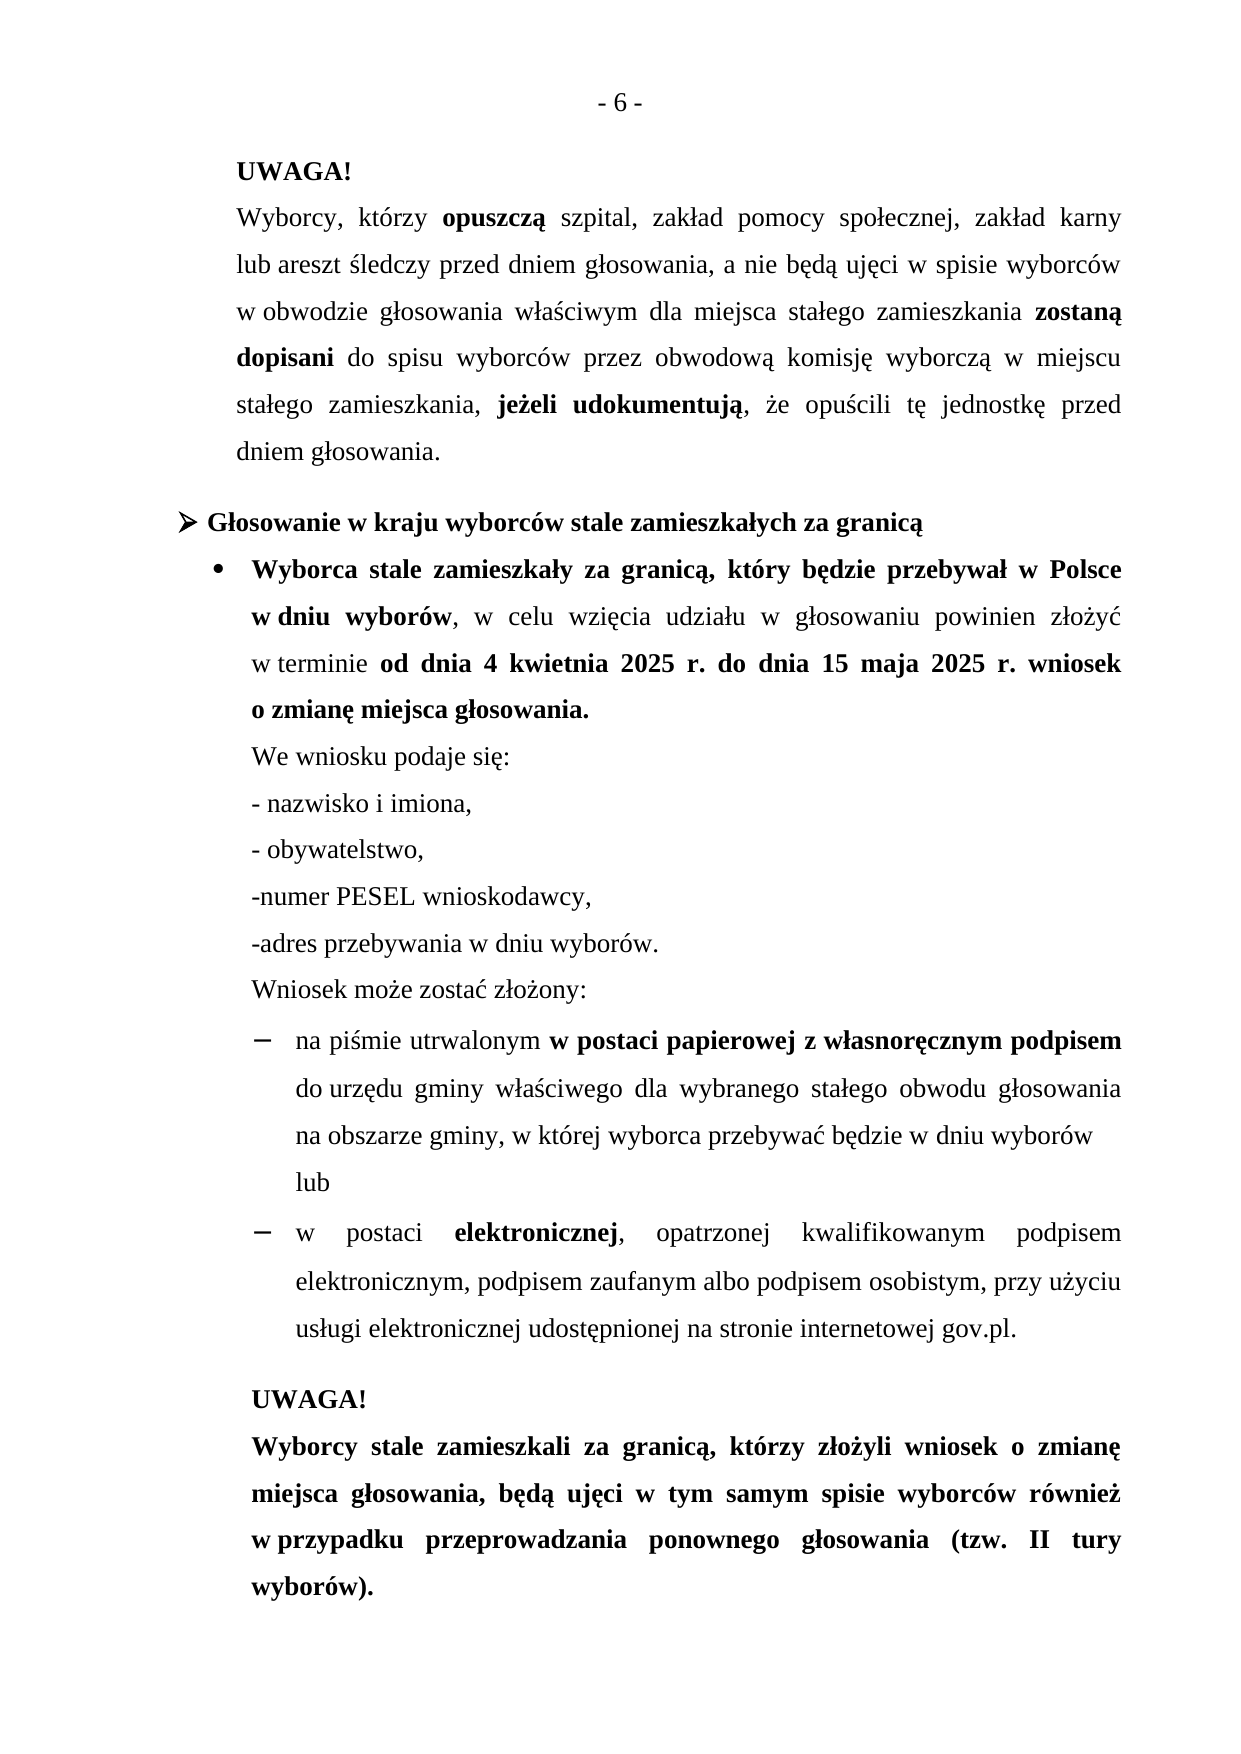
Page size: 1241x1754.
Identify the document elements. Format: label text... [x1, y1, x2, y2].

subtitle lub [295, 1166, 1122, 1197]
subtitle Wniosek może zostać złożony: [251, 973, 1122, 1005]
text UWAGA! [251, 1383, 1122, 1414]
subtitle w postaci elektronicznej, opatrzonej kwalifikowanym podpisem elektronicznym, podpisem zaufanym albo podpisem osobistym, przy użyciu usługi elektronicznej udostępnionej na stronie internetowej gov.pl. [251, 1213, 1122, 1343]
text Wyborcy, którzy opuszczą szpital, zakład pomocy społecznej, zakład karny lub areszt śledczy przed dniem głosowania, a nie będą ujęci w spisie wyborców w obwodzie głosowania właściwym dla miejsca stałego zamieszkania zostaną dopisani do spisu wyborców przez obwodową komisję wyborczą w miejscu stałego zamieszkania, jeżeli udokumentują, że opuścili tę jednostkę przed dniem głosowania. [236, 202, 1122, 466]
text -adres przebywania w dniu wyborów. [251, 927, 1122, 958]
text We wniosku podaje się: [251, 740, 1122, 771]
text - nazwisko i imiona, [251, 787, 1122, 818]
text UWAGA! [236, 155, 1122, 186]
subtitle Wyborca stale zamieszkały za granicą, który będzie przebywał w Polsce w dniu wyborów, w celu wzięcia udziału w głosowaniu powinien złożyć w terminie od dnia 4 kwietnia 2025 r. do dnia 15 maja 2025 r. wniosek o zmianę miejsca głosowania. [213, 553, 1122, 725]
text -numer PESEL wnioskodawcy, [251, 880, 1122, 911]
subtitle na piśmie utrwalonym w postaci papierowej z własnoręcznym podpisem do urzędu gminy właściwego dla wybranego stałego obwodu głosowania na obszarze gminy, w której wyborca przebywać będzie w dniu wyborów [251, 1020, 1122, 1150]
list Głosowanie w kraju wyborców stale zamieszkałych za granicą [177, 507, 1122, 538]
text Wyborcy stale zamieszkali za granicą, którzy złożyli wniosek o zmianę miejsca głosowania, będą ujęci w tym samym spisie wyborców również w przypadku przeprowadzania ponownego głosowania (tzw. II tury wyborów). [251, 1430, 1122, 1601]
text - obywatelstwo, [251, 833, 1122, 865]
